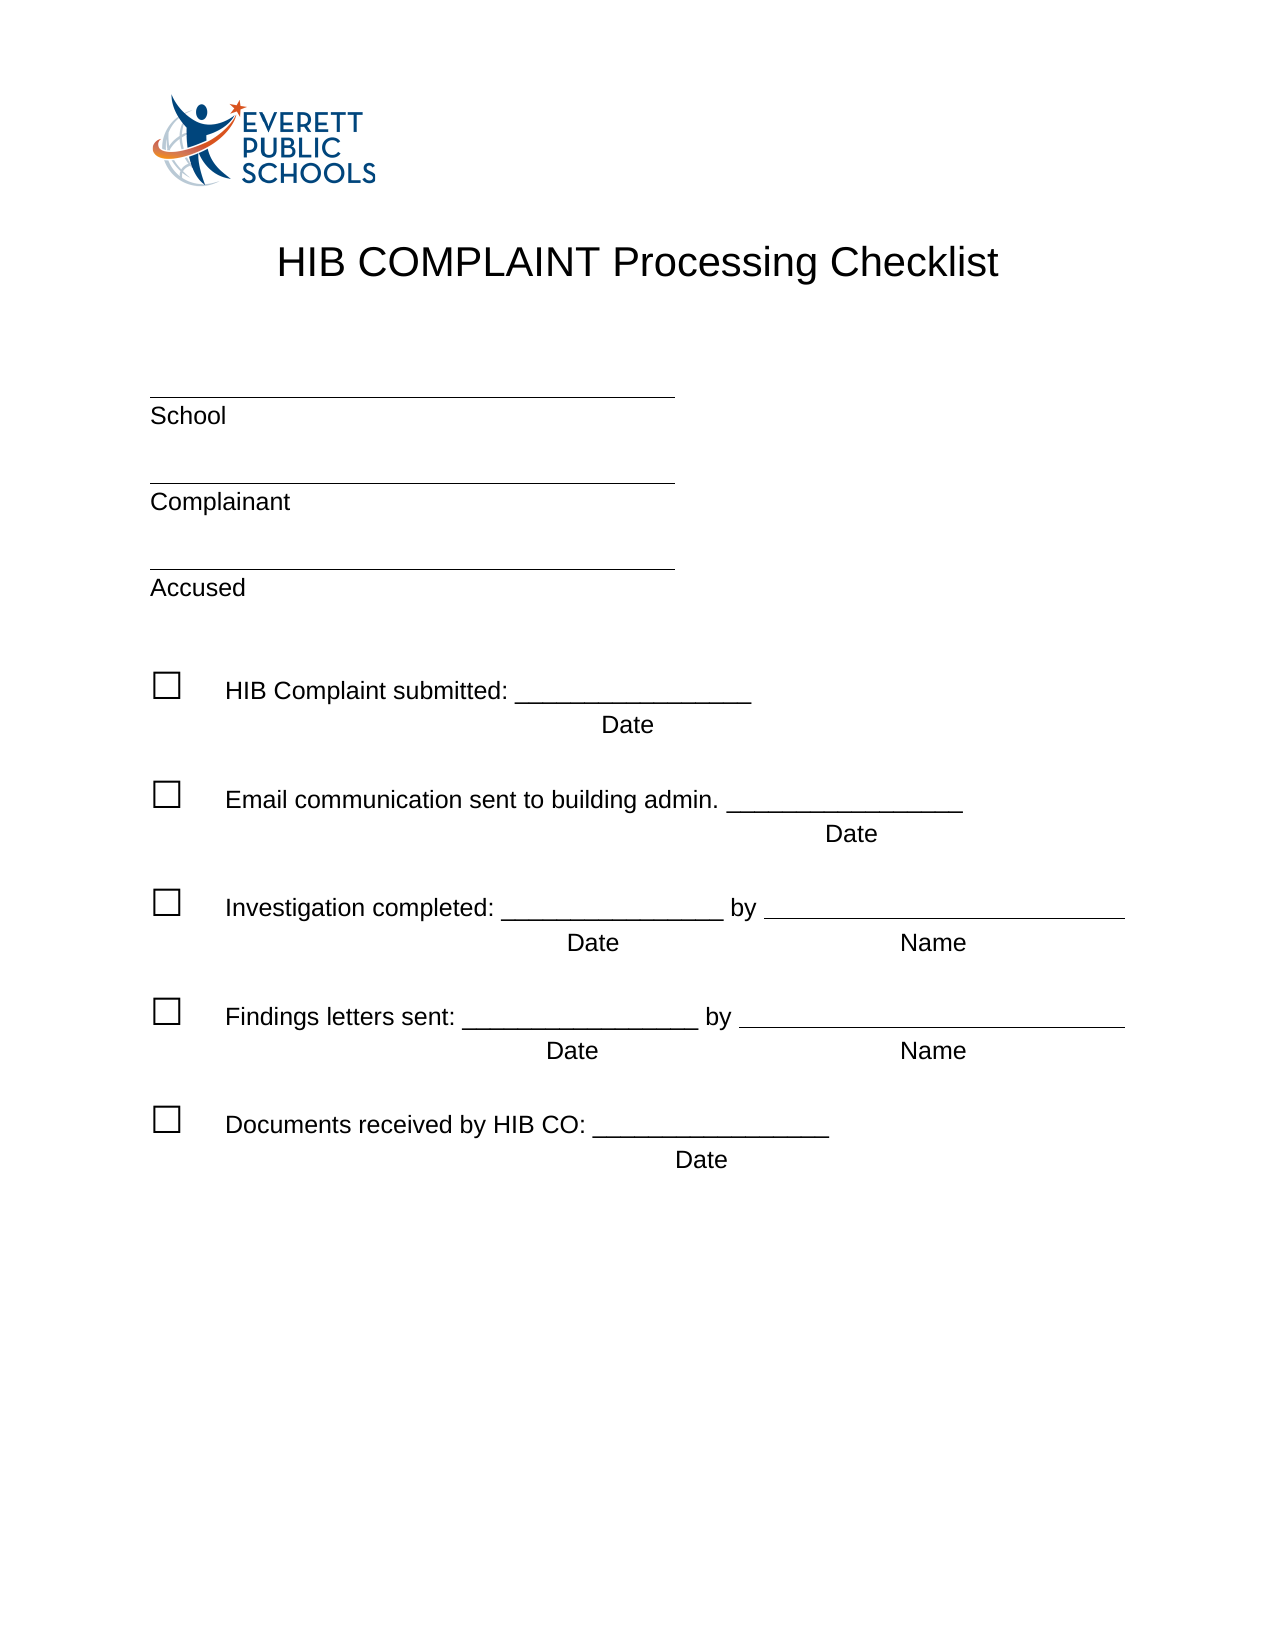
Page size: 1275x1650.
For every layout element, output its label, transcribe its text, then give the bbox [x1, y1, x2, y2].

text Accused [150, 573, 1125, 602]
text ☐ Documents received by HIB CO: _________________ [150, 1093, 1125, 1144]
text Date Name [150, 927, 1125, 956]
text Date Name [150, 1036, 1125, 1065]
text HIB COMPLAINT Processing Checklist [150, 238, 1125, 286]
text ☐ Email communication sent to building admin. _________________ [150, 768, 1125, 819]
text ☐ Investigation completed: ________________ by [150, 876, 1125, 927]
text Date [150, 1144, 1125, 1173]
text Complainant [150, 487, 1125, 516]
text Date [150, 710, 1125, 739]
text ☐ Findings letters sent: _________________ by [150, 985, 1125, 1036]
text School [150, 401, 1125, 429]
text ☐ HIB Complaint submitted: _________________ [150, 659, 1125, 710]
picture [150, 94, 375, 190]
text Date [150, 819, 1125, 848]
